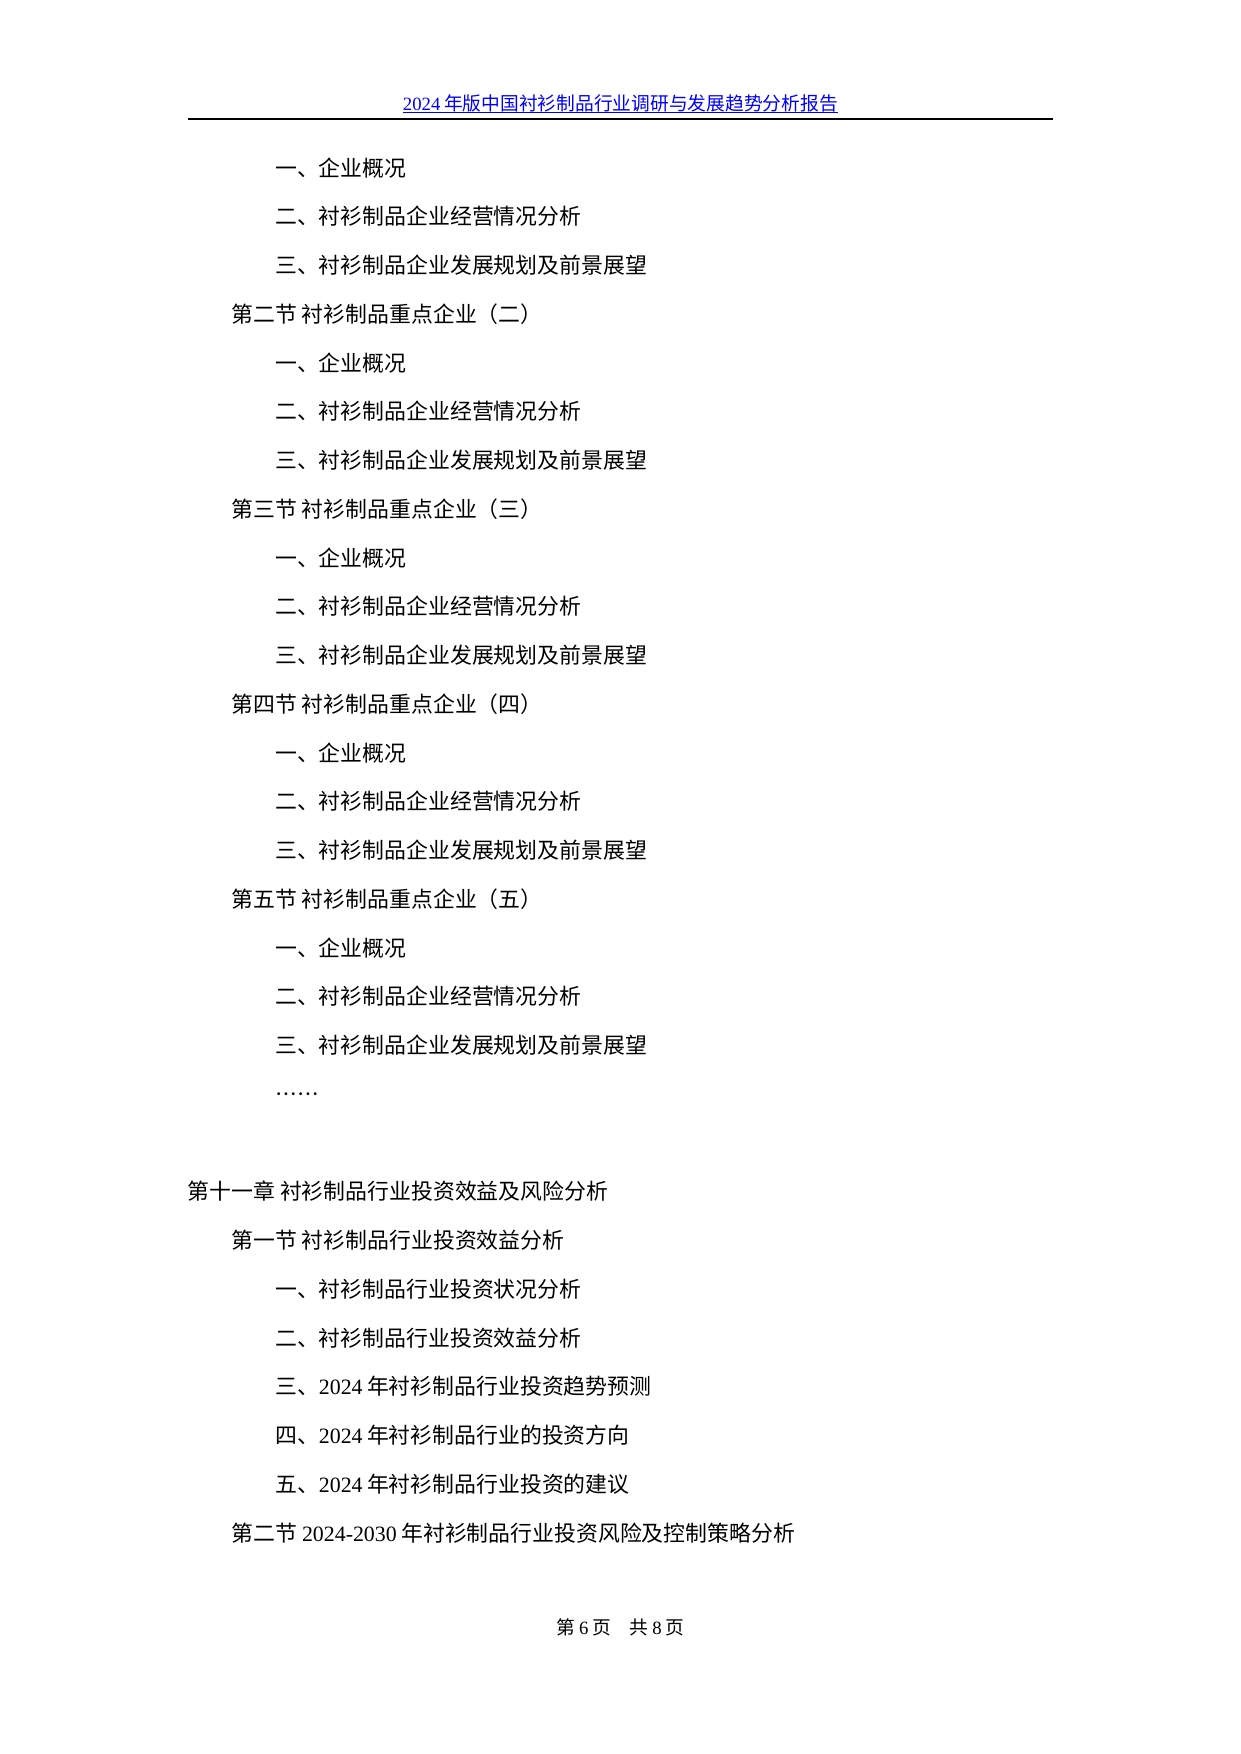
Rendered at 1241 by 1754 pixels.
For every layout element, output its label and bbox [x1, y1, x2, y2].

text [187, 150, 1053, 1548]
